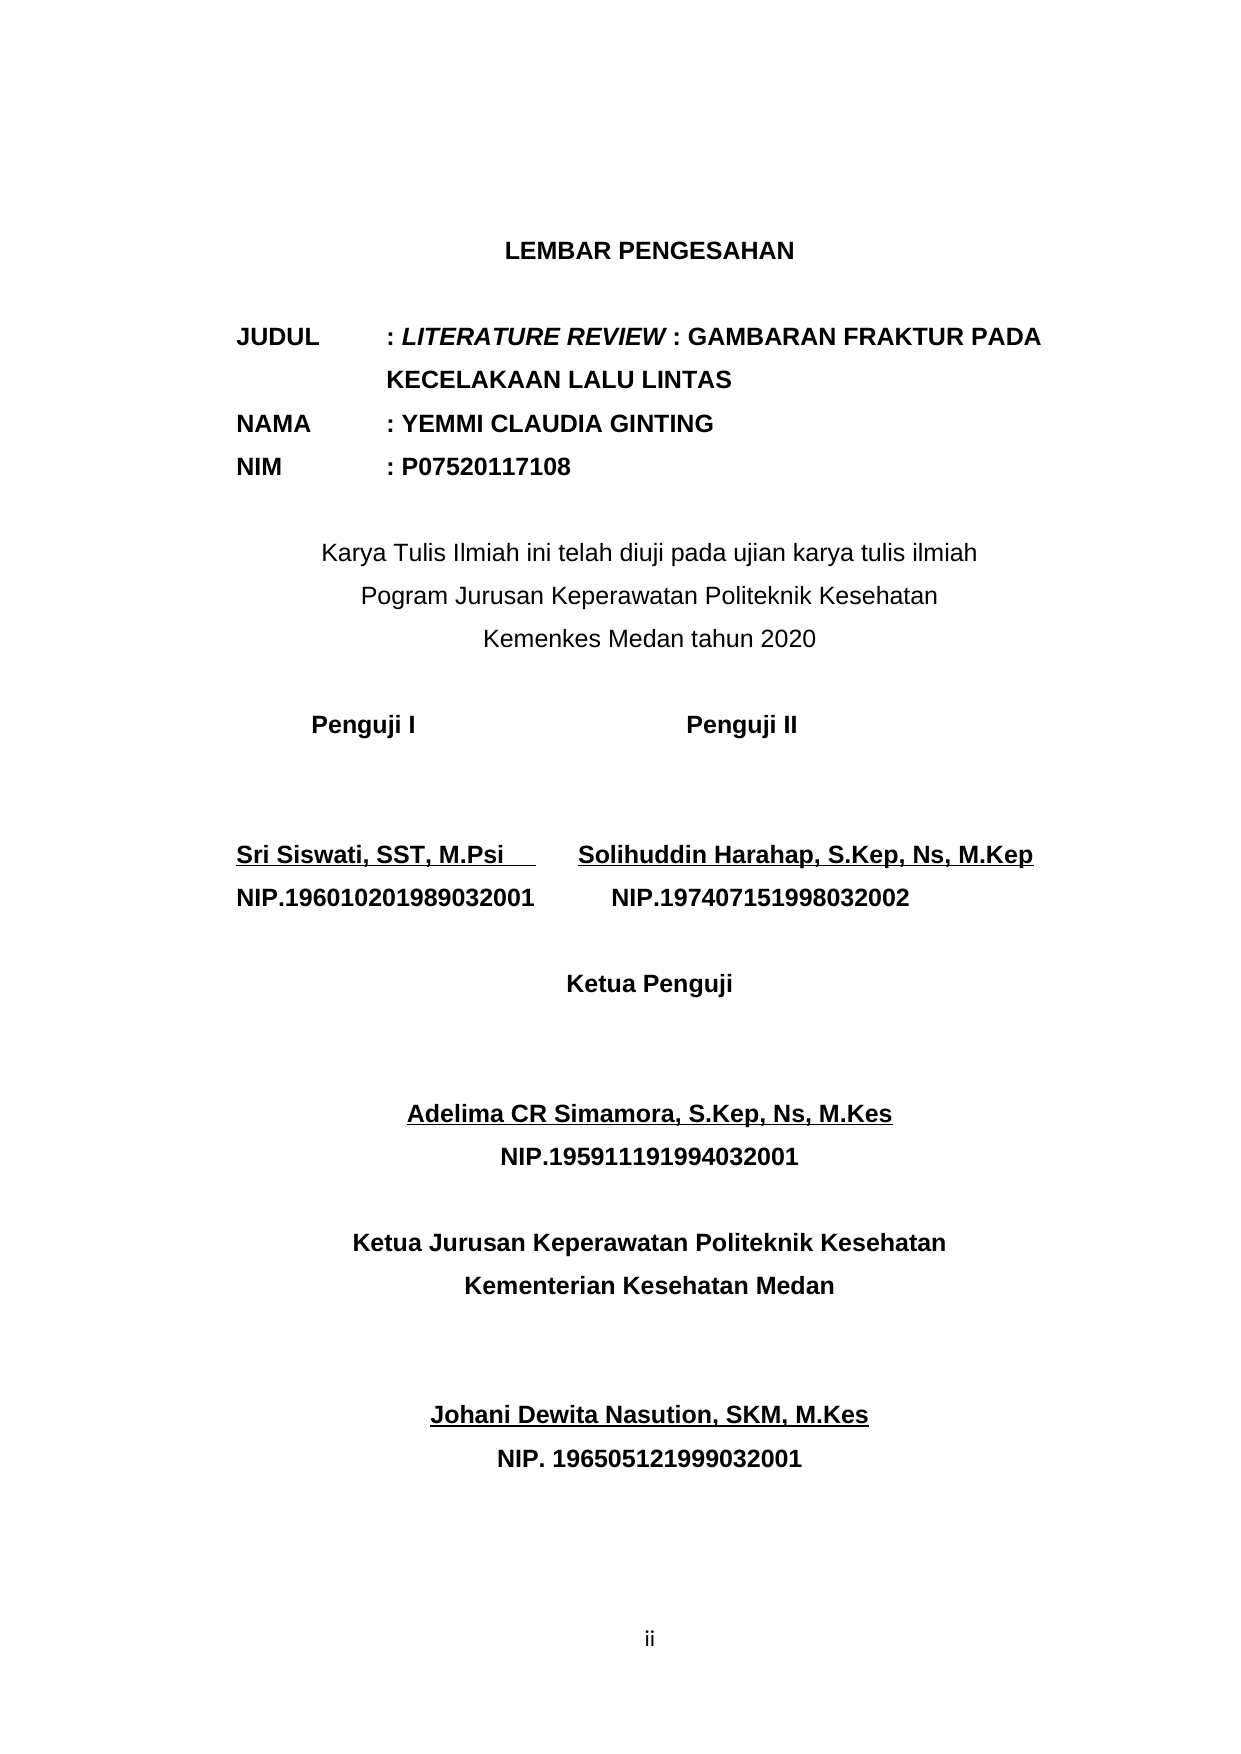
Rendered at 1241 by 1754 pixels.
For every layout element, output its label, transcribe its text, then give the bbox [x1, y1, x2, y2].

text NIP.195911191994032001 [236, 1142, 1063, 1170]
text Kemenkes Medan tahun 2020 [236, 624, 1063, 653]
text Ketua Penguji [236, 969, 1063, 998]
text NIP. 196505121999032001 [236, 1443, 1063, 1472]
text JUDUL : LITERATURE REVIEW : GAMBARAN FRAKTUR PADA KECELAKAAN LALU LINTAS [236, 322, 1063, 394]
text Adelima CR Simamora, S.Kep, Ns, M.Kes [236, 1098, 1063, 1127]
text Ketua Jurusan Keperawatan Politeknik Kesehatan [236, 1228, 1063, 1257]
text Pogram Jurusan Keperawatan Politeknik Kesehatan [236, 581, 1063, 610]
text NAMA : YEMMI CLAUDIA GINTING [236, 408, 1063, 437]
text Karya Tulis Ilmiah ini telah diuji pada ujian karya tulis ilmiah [236, 538, 1063, 567]
text NIP.196010201989032001 NIP.197407151998032002 [236, 883, 1063, 912]
text Kementerian Kesehatan Medan [236, 1271, 1063, 1300]
text Sri Siswati, SST, M.Psi Solihuddin Harahap, S.Kep, Ns, M.Kep [236, 840, 1063, 868]
text NIM : P07520117108 [236, 452, 1063, 480]
text Penguji I Penguji II [311, 710, 1063, 739]
text Johani Dewita Nasution, SKM, M.Kes [236, 1400, 1063, 1429]
subtitle LEMBAR PENGESAHAN [236, 236, 1063, 265]
